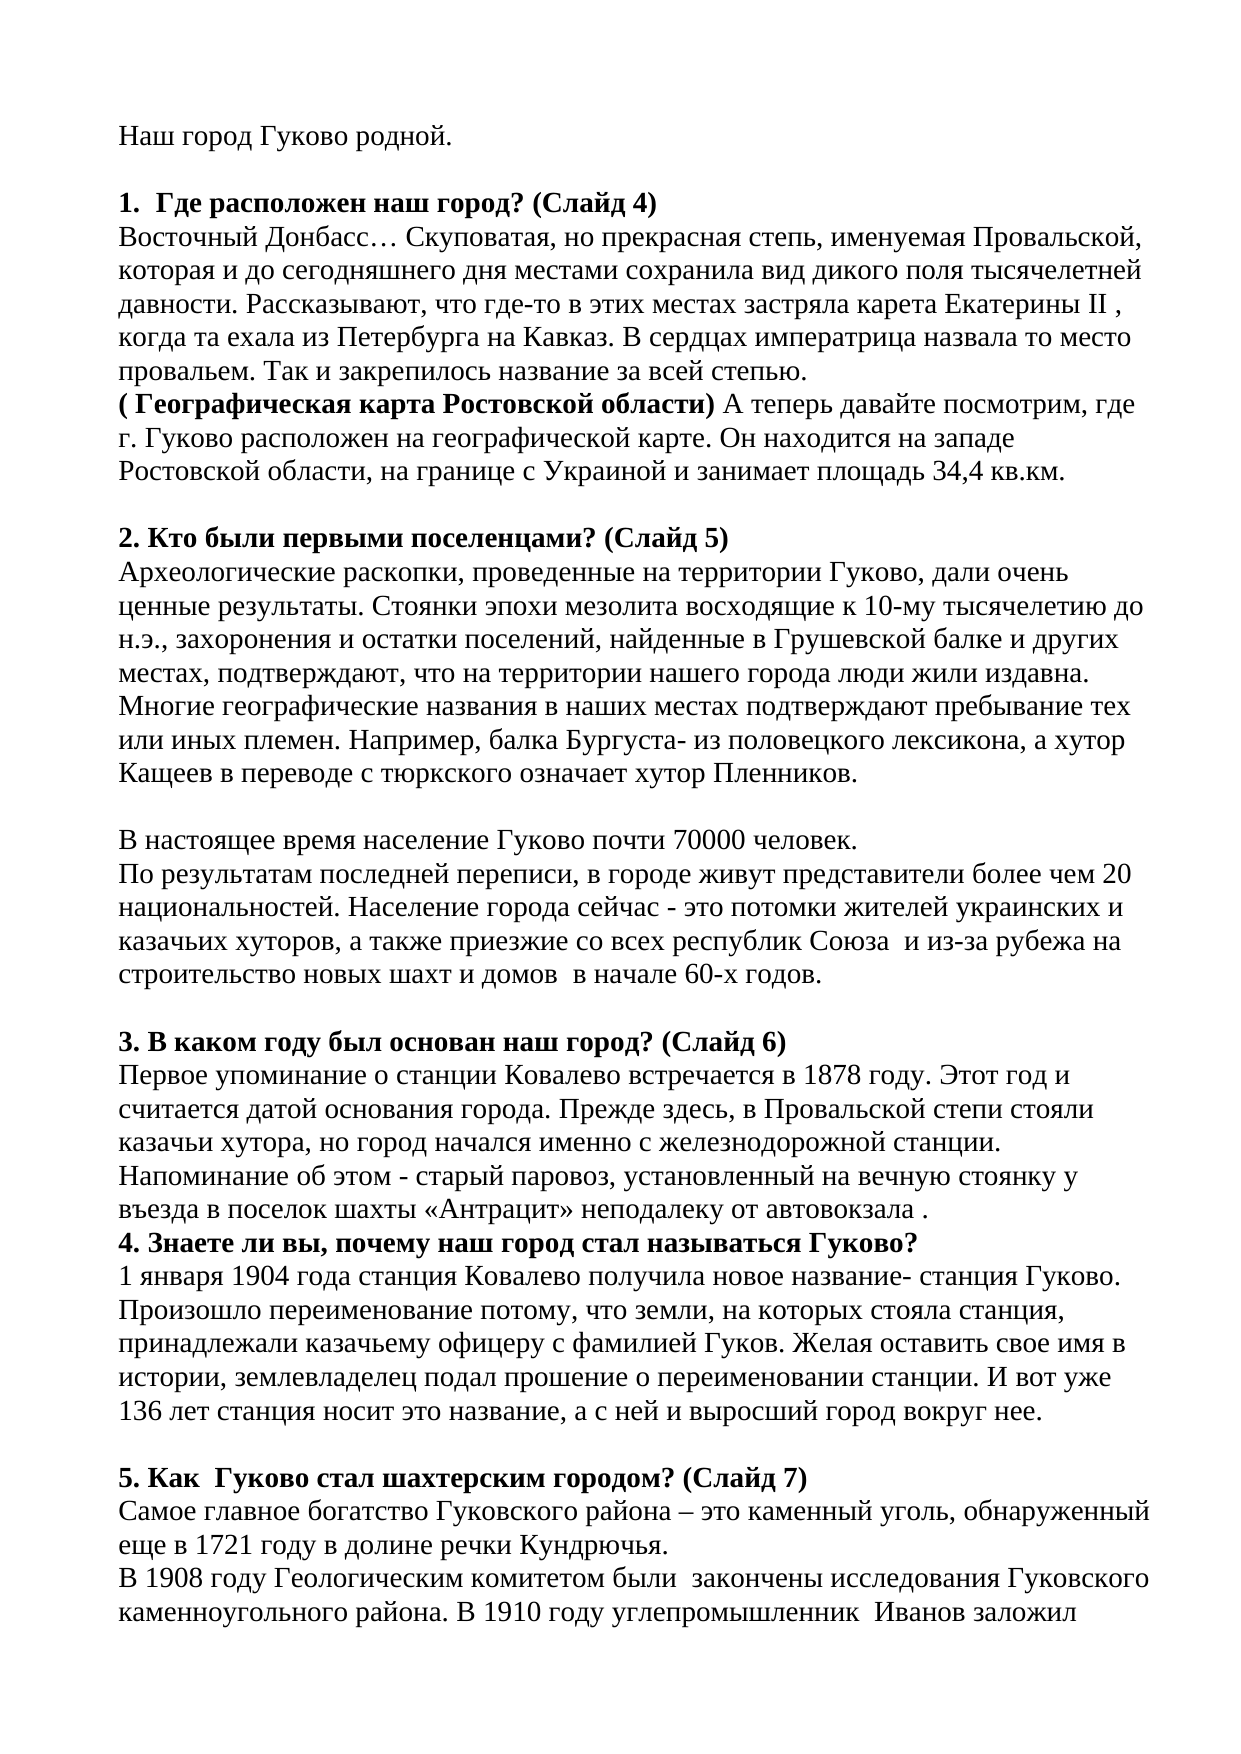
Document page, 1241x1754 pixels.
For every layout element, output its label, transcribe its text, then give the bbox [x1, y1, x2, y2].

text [118, 1560, 1152, 1627]
text Первое упоминание о станции Ковалево встречается в 1878 году. Этот год и считается датой основания города. Прежде здесь, в Провальской степи стояли казачьи хутора, но город начался именно с железнодорожной станции. Напоминание об этом - старый паровоз, установленный на вечную стоянку у въезда в поселок шахты «Антрацит» неподалеку от автовокзала . [118, 1057, 1152, 1225]
text 5. Как Гуково стал шахтерским городом? (Слайд 7) [118, 1460, 1152, 1493]
list Где расположен наш город? (Слайд 4) [118, 185, 1152, 219]
text 1 января 1904 года станция Ковалево получила новое название- станция Гуково. Произошло переименование потому, что земли, на которых стояла станция, принадлежали казачьему офицеру с фамилией Гуков. Желая оставить свое имя в истории, землевладелец подал прошение о переименовании станции. И вот уже 136 лет станция носит это название, а с ней и выросший город вокруг нее. [118, 1258, 1152, 1426]
text ( Географическая карта Ростовской области) А теперь давайте посмотрим, где г. Гуково расположен на географической карте. Он находится на западе Ростовской области, на границе с Украиной и занимает площадь 34,4 кв.км. [118, 386, 1152, 487]
text Наш город Гуково родной. [118, 118, 1152, 152]
text Археологические раскопки, проведенные на территории Гуково, дали очень ценные результаты. Стоянки эпохи мезолита восходящие к 10-му тысячелетию до н.э., захоронения и остатки поселений, найденные в Грушевской балке и других местах, подтверждают, что на территории нашего города люди жили издавна. Многие географические названия в наших местах подтверждают пребывание тех или иных племен. Например, балка Бургуста- из половецкого лексикона, а хутор Кащеев в переводе с тюркского означает хутор Пленников. [118, 554, 1152, 789]
text 3. В каком году был основан наш город? (Слайд 6) [118, 1024, 1152, 1057]
text 2. Кто были первыми поселенцами? (Слайд 5) [118, 521, 1152, 554]
text По результатам последней переписи, в городе живут представители более чем 20 национальностей. Население города сейчас - это потомки жителей украинских и казачьих хуторов, а также приезжие со всех республик Союза и из-за рубежа на строительство новых шахт и домов в начале 60-х годов. [118, 856, 1152, 990]
text Самое главное богатство Гуковского района – это каменный уголь, обнаруженный еще в 1721 году в долине речки Кундрючья. [118, 1493, 1152, 1560]
text В настоящее время население Гуково почти 70000 человек. [118, 822, 1152, 856]
text 4. Знаете ли вы, почему наш город стал называться Гуково? [118, 1225, 1152, 1258]
text Восточный Донбасс… Скуповатая, но прекрасная степь, именуемая Провальской, которая и до сегодняшнего дня местами сохранила вид дикого поля тысячелетней давности. Рассказывают, что где-то в этих местах застряла карета Екатерины II , когда та ехала из Петербурга на Кавказ. В сердцах императрица назвала то место провальем. Так и закрепилось название за всей степью. [118, 219, 1152, 386]
